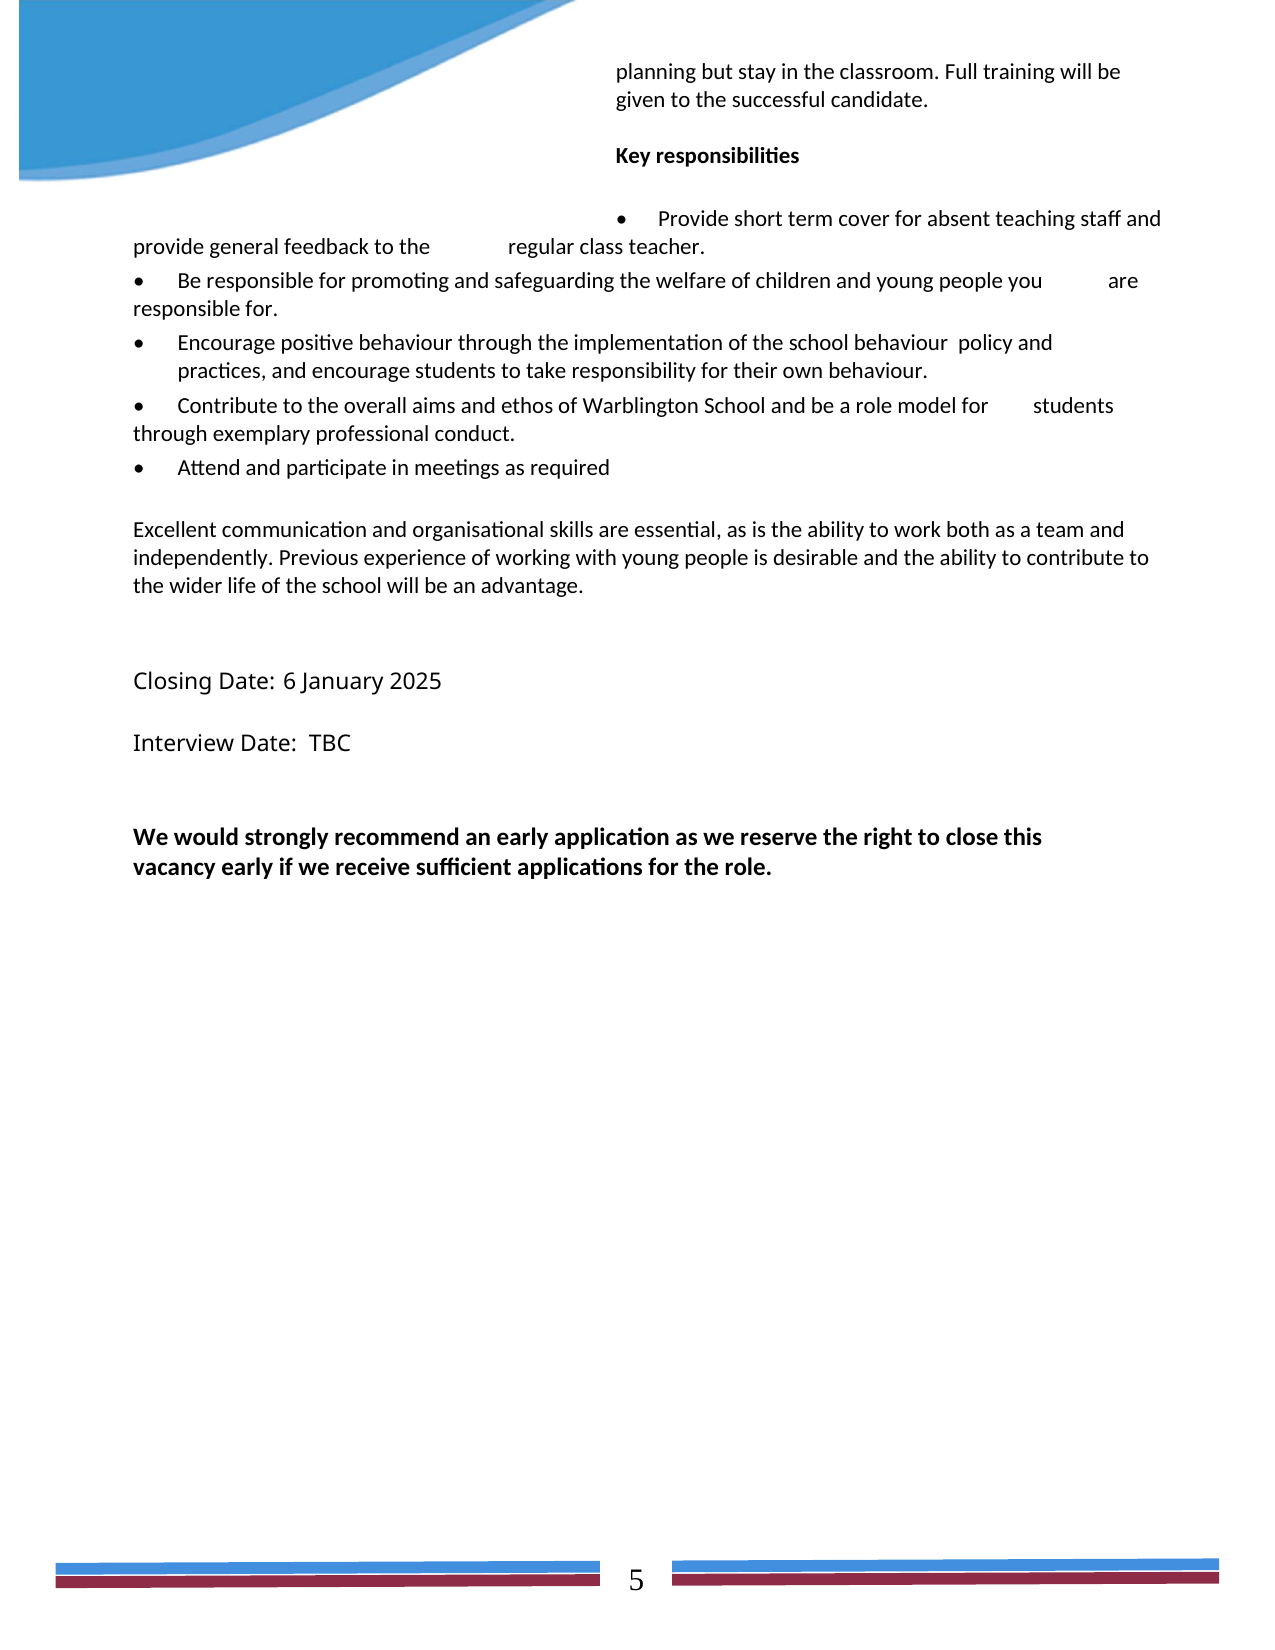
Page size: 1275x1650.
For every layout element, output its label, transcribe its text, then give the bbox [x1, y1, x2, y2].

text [133, 57, 1167, 113]
text Excellent communication and organisational skills are essential, as is the ability to work both as a team and independently. Previous experience of working with young people is desirable and the ability to contribute to the wider life of the school will be an advantage. [133, 515, 1167, 599]
text • Attend and participate in meetings as required [133, 453, 1167, 481]
text • Encourage positive behaviour through the implementation of the school behaviour policy and practices, and encourage students to take responsibility for their own behaviour. [133, 328, 1167, 384]
text Key responsibilities [133, 142, 1167, 169]
picture [18, 0, 596, 229]
text • Be responsible for promoting and safeguarding the welfare of children and young people you are responsible for. [133, 266, 1167, 322]
text Interview Date: TBC [133, 727, 1167, 758]
text vacancy early if we receive sufficient applications for the role. [133, 851, 1167, 882]
text • Provide short term cover for absent teaching staff and provide general feedback to the regular class teacher. [133, 204, 1167, 260]
text • Contribute to the overall aims and ethos of Warblington School and be a role model for students through exemplary professional conduct. [133, 391, 1167, 447]
text We would strongly recommend an early application as we reserve the right to close this [133, 821, 1167, 851]
text Closing Date: 6 January 2025 [133, 665, 1167, 696]
